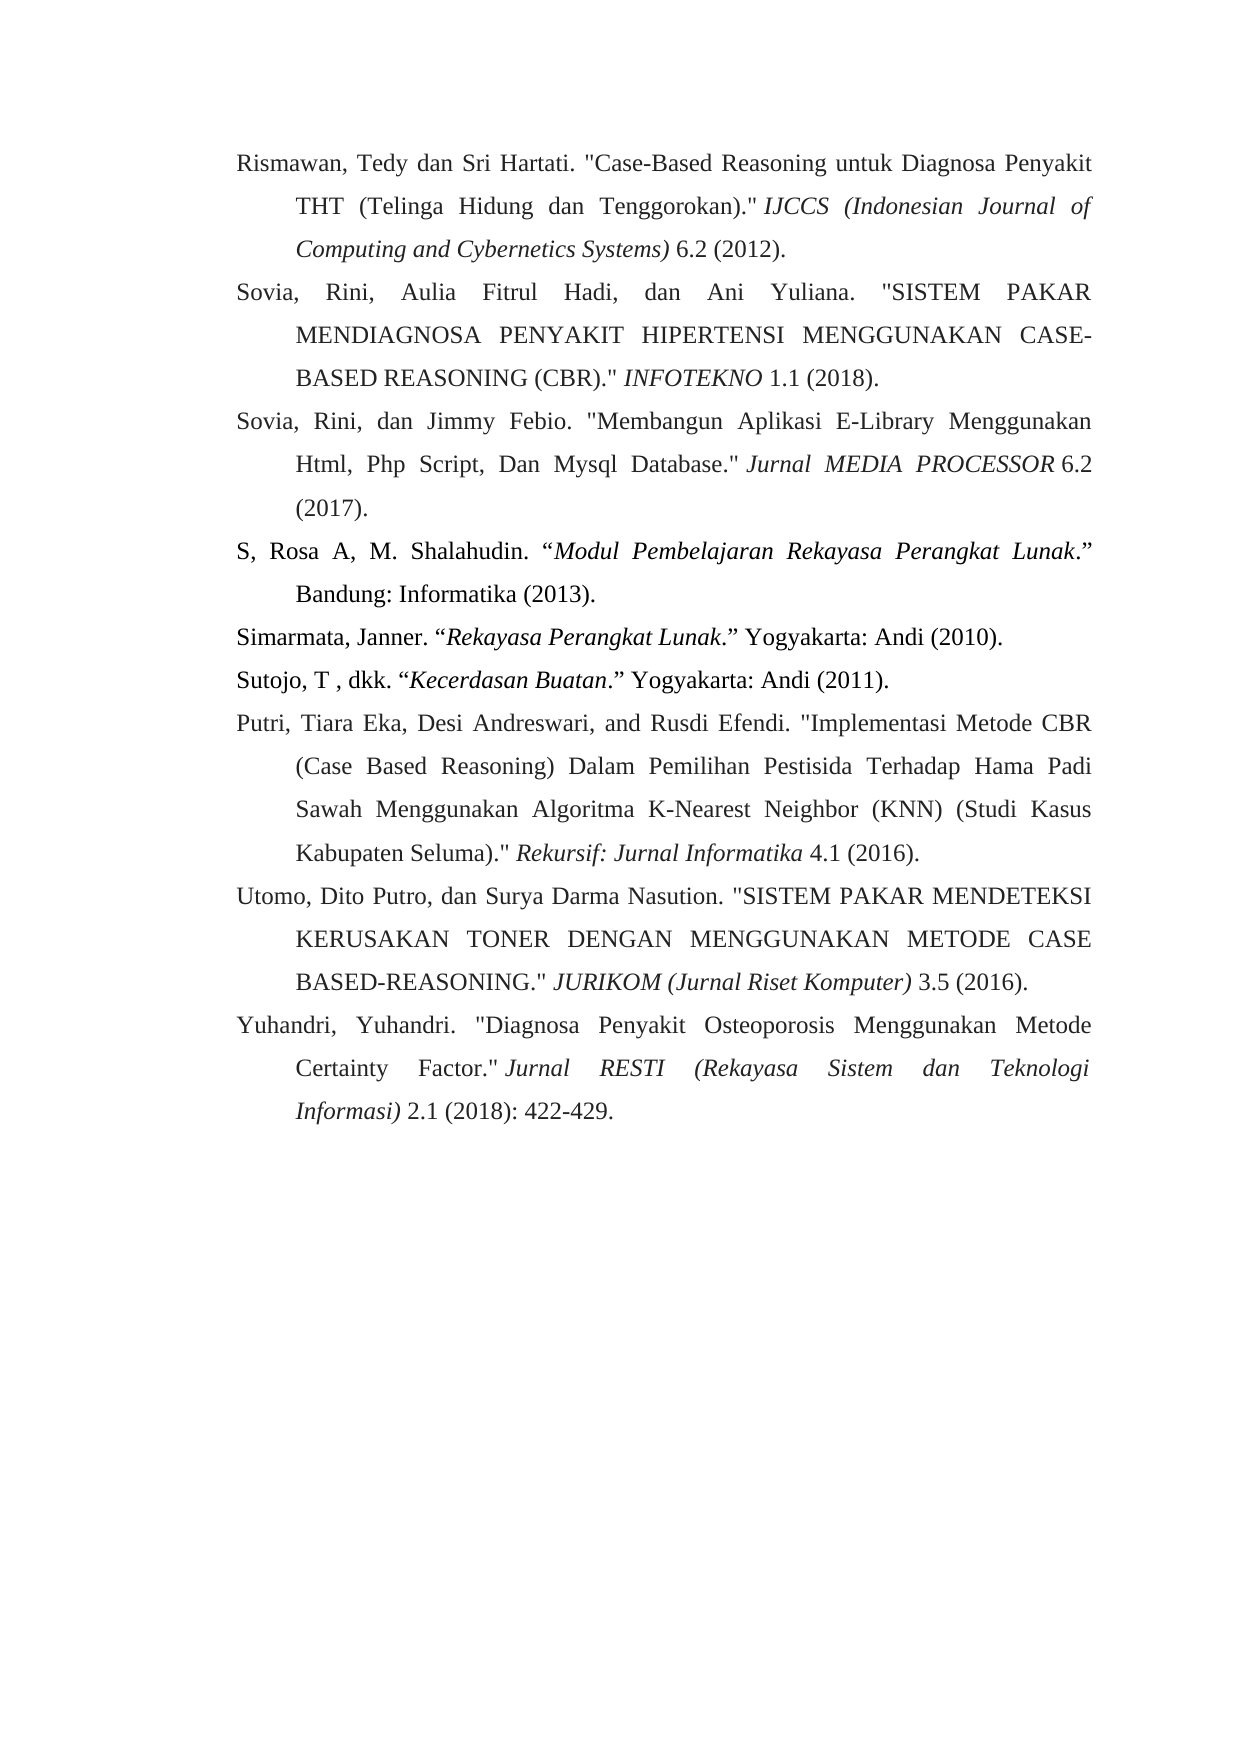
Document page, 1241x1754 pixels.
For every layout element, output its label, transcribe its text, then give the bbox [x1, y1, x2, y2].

text Sovia, Rini, Aulia Fitrul Hadi, dan Ani Yuliana. "SISTEM PAKAR MENDIAGNOSA PENYAKIT HIPERTENSI MENGGUNAKAN CASE-BASED REASONING (CBR)." INFOTEKNO 1.1 (2018). [236, 306, 1092, 392]
text Utomo, Dito Putro, dan Surya Darma Nasution. "SISTEM PAKAR MENDETEKSI KERUSAKAN TONER DENGAN MENGGUNAKAN METODE CASE BASED-REASONING." JURIKOM (Jurnal Riset Komputer) 3.5 (2016). [236, 881, 1092, 996]
text Putri, Tiara Eka, Desi Andreswari, and Rusdi Efendi. "Implementasi Metode CBR (Case Based Reasoning) Dalam Pemilihan Pestisida Terhadap Hama Padi Sawah Menggunakan Algoritma K-Nearest Neighbor (KNN) (Studi Kasus Kabupaten Seluma)." Rekursif: Jurnal Informatika 4.1 (2016). [236, 737, 1092, 866]
text Sovia, Rini, dan Jimmy Febio. "Membangun Aplikasi E-Library Menggunakan Html, Php Script, Dan Mysql Database." Jurnal MEDIA PROCESSOR 6.2 (2017). [236, 435, 1092, 521]
text Yuhandri, Yuhandri. "Diagnosa Penyakit Osteoporosis Menggunakan Metode Certainty Factor." Jurnal RESTI (Rekayasa Sistem dan Teknologi Informasi) 2.1 (2018): 422-429. [236, 1039, 1092, 1125]
text Rismawan, Tedy dan Sri Hartati. "Case-Based Reasoning untuk Diagnosa Penyakit THT (Telinga Hidung dan Tenggorokan)." IJCCS (Indonesian Journal of Computing and Cybernetics Systems) 6.2 (2012). [236, 176, 1092, 263]
text S, Rosa A, M. Shalahudin. “Modul Pembelajaran Rekayasa Perangkat Lunak.” Bandung: Informatika (2013). [236, 536, 1092, 608]
text Sutojo, T , dkk. “Kecerdasan Buatan.” Yogyakarta: Andi (2011). [236, 665, 1092, 694]
text Simarmata, Janner. “Rekayasa Perangkat Lunak.” Yogyakarta: Andi (2010). [236, 622, 1092, 651]
